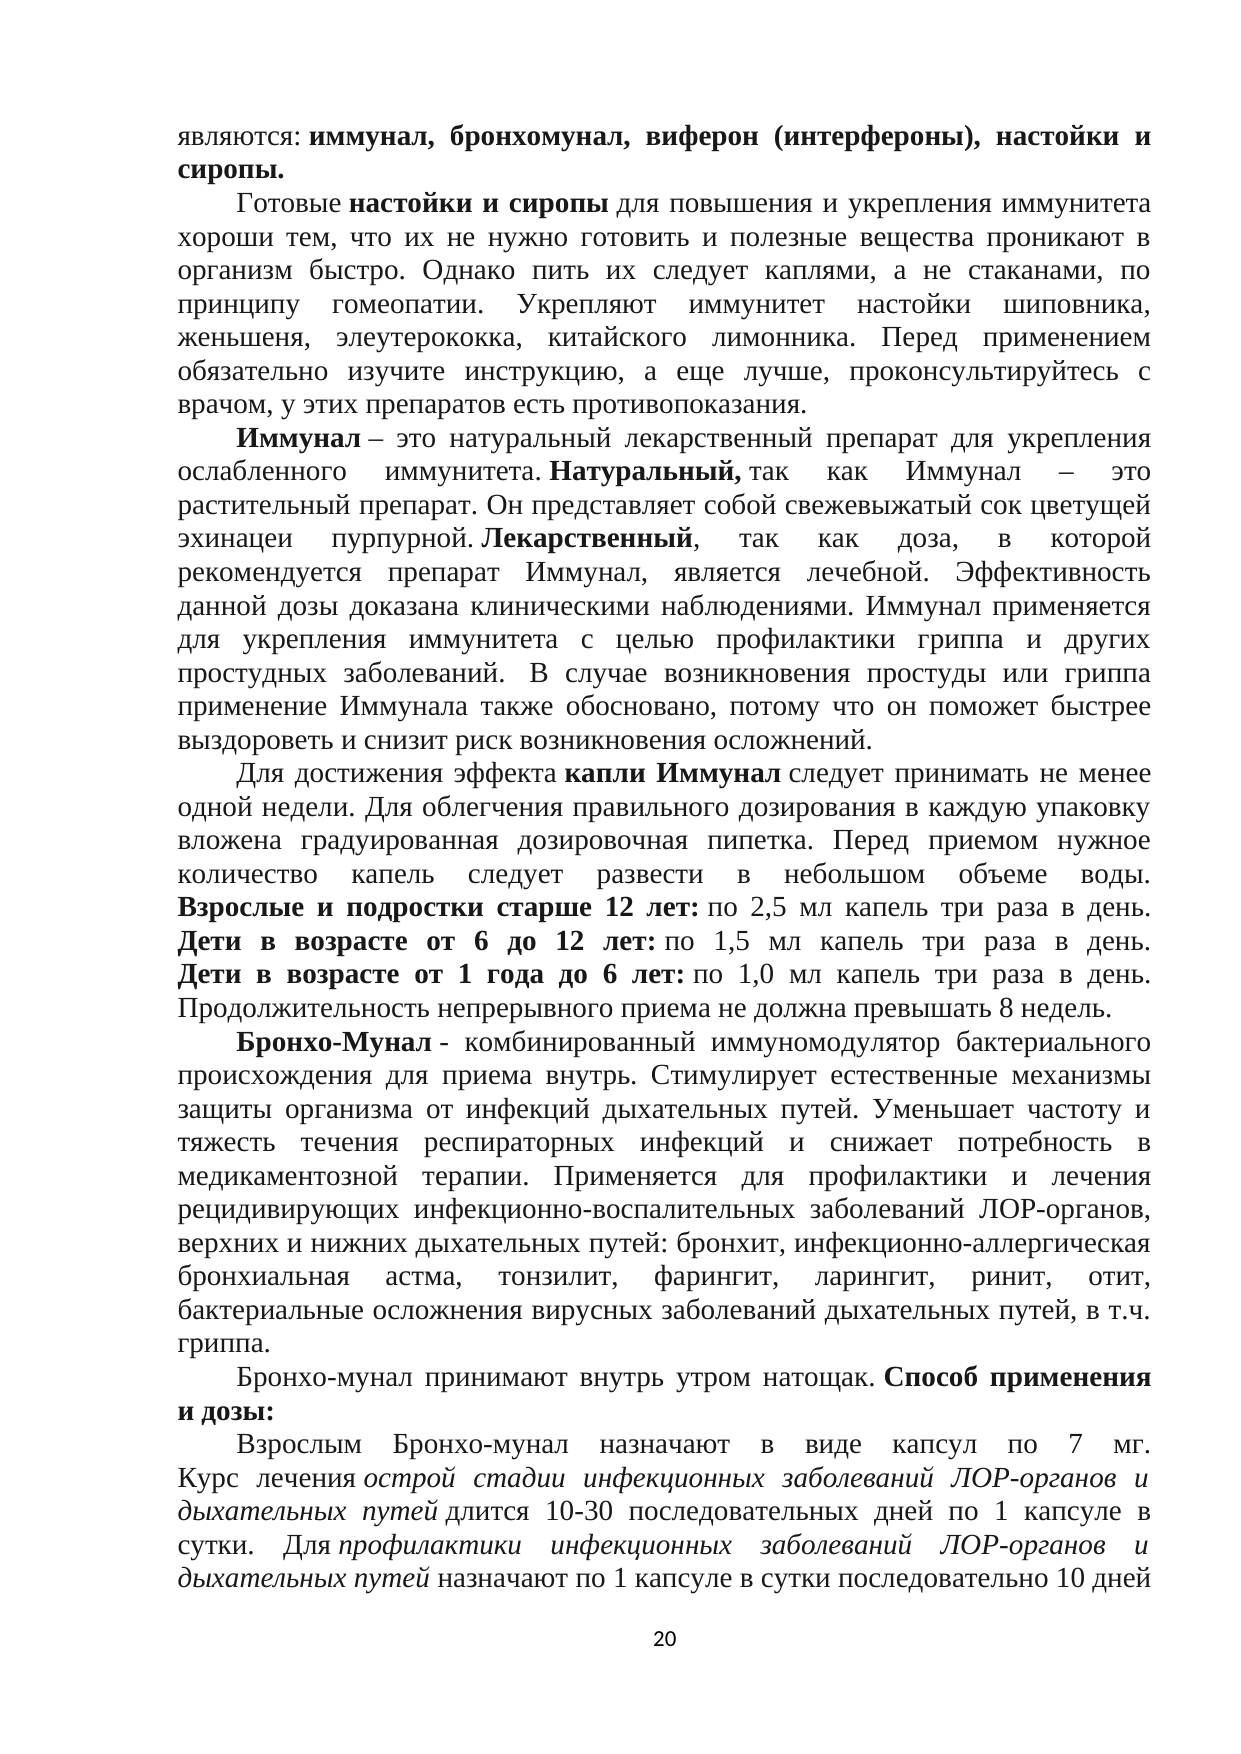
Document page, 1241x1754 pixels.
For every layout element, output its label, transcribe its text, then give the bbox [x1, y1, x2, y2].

text Бронхо-мунал принимают внутрь утром натощак. Способ применения и дозы: [177, 1359, 1152, 1426]
text Готовые настойки и сиропы для повышения и укрепления иммунитета хороши тем, что их не нужно готовить и полезные вещества проникают в организм быстро. Однако пить их следует каплями, а не стаканами, по принципу гомеопатии. Укрепляют иммунитет настойки шиповника, женьшеня, элеутерококка, китайского лимонника. Перед применением обязательно изучите инструкцию, а еще лучше, проконсультируйтесь с врачом, у этих препаратов есть противопоказания. [177, 185, 1152, 420]
text Для достижения эффекта капли Иммунал следует принимать не менее одной недели. Для облегчения правильного дозирования в каждую упаковку вложена градуированная дозировочная пипетка. Перед приемом нужное количество капель следует развести в небольшом объеме воды. Взрослые и подростки старше 12 лет: по 2,5 мл капель три раза в день. Дети в возрасте от 6 до 12 лет: по 1,5 мл капель три раза в день. Дети в возрасте от 1 года до 6 лет: по 1,0 мл капель три раза в день. Продолжительность непрерывного приема не должна превышать 8 недель. [177, 755, 1152, 1024]
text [177, 118, 1152, 185]
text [177, 1426, 1152, 1594]
text Иммунал – это натуральный лекарственный препарат для укрепления ослабленного иммунитета. Натуральный, так как Иммунал – это растительный препарат. Он представляет собой свежевыжатый сок цветущей эхинацеи пурпурной. Лекарственный, так как доза, в которой рекомендуется препарат Иммунал, является лечебной. Эффективность данной дозы доказана клиническими наблюдениями. Иммунал применяется для укрепления иммунитета с целью профилактики гриппа и других простудных заболеваний. В случае возникновения простуды или гриппа применение Иммунала также обосновано, потому что он поможет быстрее выздороветь и снизит риск возникновения осложнений. [177, 420, 1152, 755]
text Бронхо-Мунал - комбинированный иммуномодулятор бактериального происхождения для приема внутрь. Стимулирует естественные механизмы защиты организма от инфекций дыхательных путей. Уменьшает частоту и тяжесть течения респираторных инфекций и снижает потребность в медикаментозной терапии. Применяется для профилактики и лечения рецидивирующих инфекционно-воспалительных заболеваний ЛОР-органов, верхних и нижних дыхательных путей: бронхит, инфекционно-аллергическая бронхиальная астма, тонзилит, фарингит, ларингит, ринит, отит, бактериальные осложнения вирусных заболеваний дыхательных путей, в т.ч. гриппа. [177, 1024, 1152, 1359]
